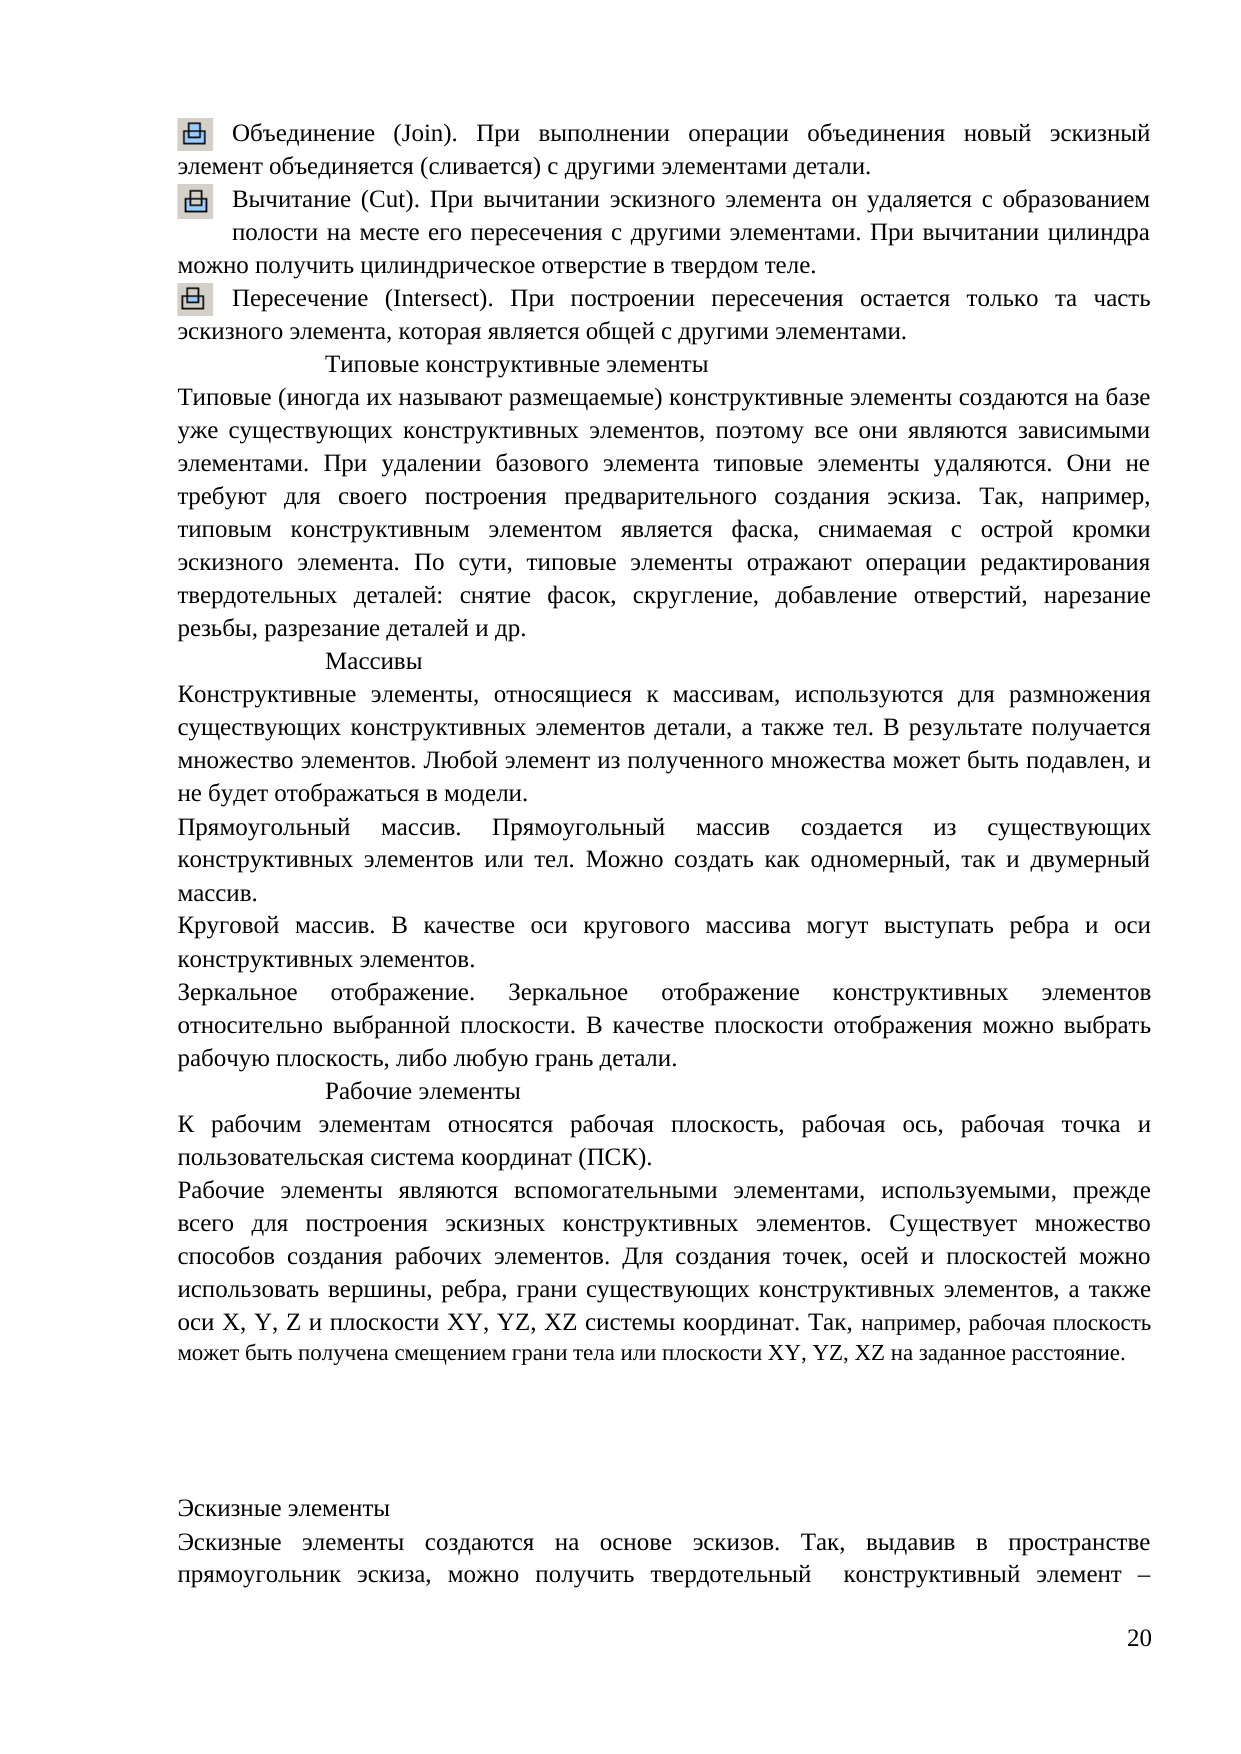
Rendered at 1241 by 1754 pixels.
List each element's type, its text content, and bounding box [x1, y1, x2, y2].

text Вычитание (Cut). При вычитании эскизного элемента он удаляется с образованием полости на месте его пересечения с другими элементами. При вычитании цилиндра можно получить цилиндрическое отверстие в твердом теле. [177, 184, 1152, 279]
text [177, 1527, 1152, 1588]
text Эскизные элементы [177, 1493, 1152, 1522]
text Конструктивные элементы, относящиеся к массивам, используются для размножения существующих конструктивных элементов детали, а также тел. В результате получается множество элементов. Любой элемент из полученного множества может быть подавлен, и не будет отображаться в модели. [177, 679, 1152, 807]
text Прямоугольный массив. Прямоугольный массив создается из существующих конструктивных элементов или тел. Можно создать как одномерный, так и двумерный массив. [177, 812, 1152, 906]
picture [177, 184, 214, 219]
text Зеркальное отображение. Зеркальное отображение конструктивных элементов относительно выбранной плоскости. В качестве плоскости отображения можно выбрать рабочую плоскость, либо любую грань детали. [177, 977, 1152, 1071]
text Типовые (иногда их называют размещаемые) конструктивные элементы создаются на базе уже существующих конструктивных элементов, поэтому все они являются зависимыми элементами. При удалении базового элемента типовые элементы удаляются. Они не требуют для своего построения предварительного создания эскиза. Так, например, типовым конструктивным элементом является фаска, снимаемая с острой кромки эскизного элемента. По сути, типовые элементы отражают операции редактирования твердотельных деталей: снятие фасок, скругление, добавление отверстий, нарезание резьбы, разрезание деталей и др. [177, 382, 1152, 642]
text Круговой массив. В качестве оси кругового массива могут выступать ребра и оси конструктивных элементов. [177, 911, 1152, 972]
picture [177, 118, 214, 151]
text Объединение (Join). При выполнении операции объединения новый эскизный элемент объединяется (сливается) с другими элементами детали. [177, 118, 1152, 180]
picture [177, 283, 214, 316]
text К рабочим элементам относятся рабочая плоскость, рабочая ось, рабочая точка и пользовательская система координат (ПСК). [177, 1109, 1152, 1171]
text Рабочие элементы являются вспомогательными элементами, используемыми, прежде всего для построения эскизных конструктивных элементов. Существует множество способов создания рабочих элементов. Для создания точек, осей и плоскостей можно использовать вершины, ребра, грани существующих конструктивных элементов, а также оси X, Y, Z и плоскости XY, YZ, XZ системы координат. Так, например, рабочая плоскость может быть получена смещением грани тела или плоскости XY, YZ, XZ на заданное расстояние. [177, 1175, 1152, 1366]
text Массивы [325, 646, 1152, 675]
text Типовые конструктивные элементы [325, 349, 1152, 378]
text Рабочие элементы [325, 1076, 1152, 1104]
text Пересечение (Intersect). При построении пересечения остается только та часть эскизного элемента, которая является общей с другими элементами. [177, 283, 1152, 345]
